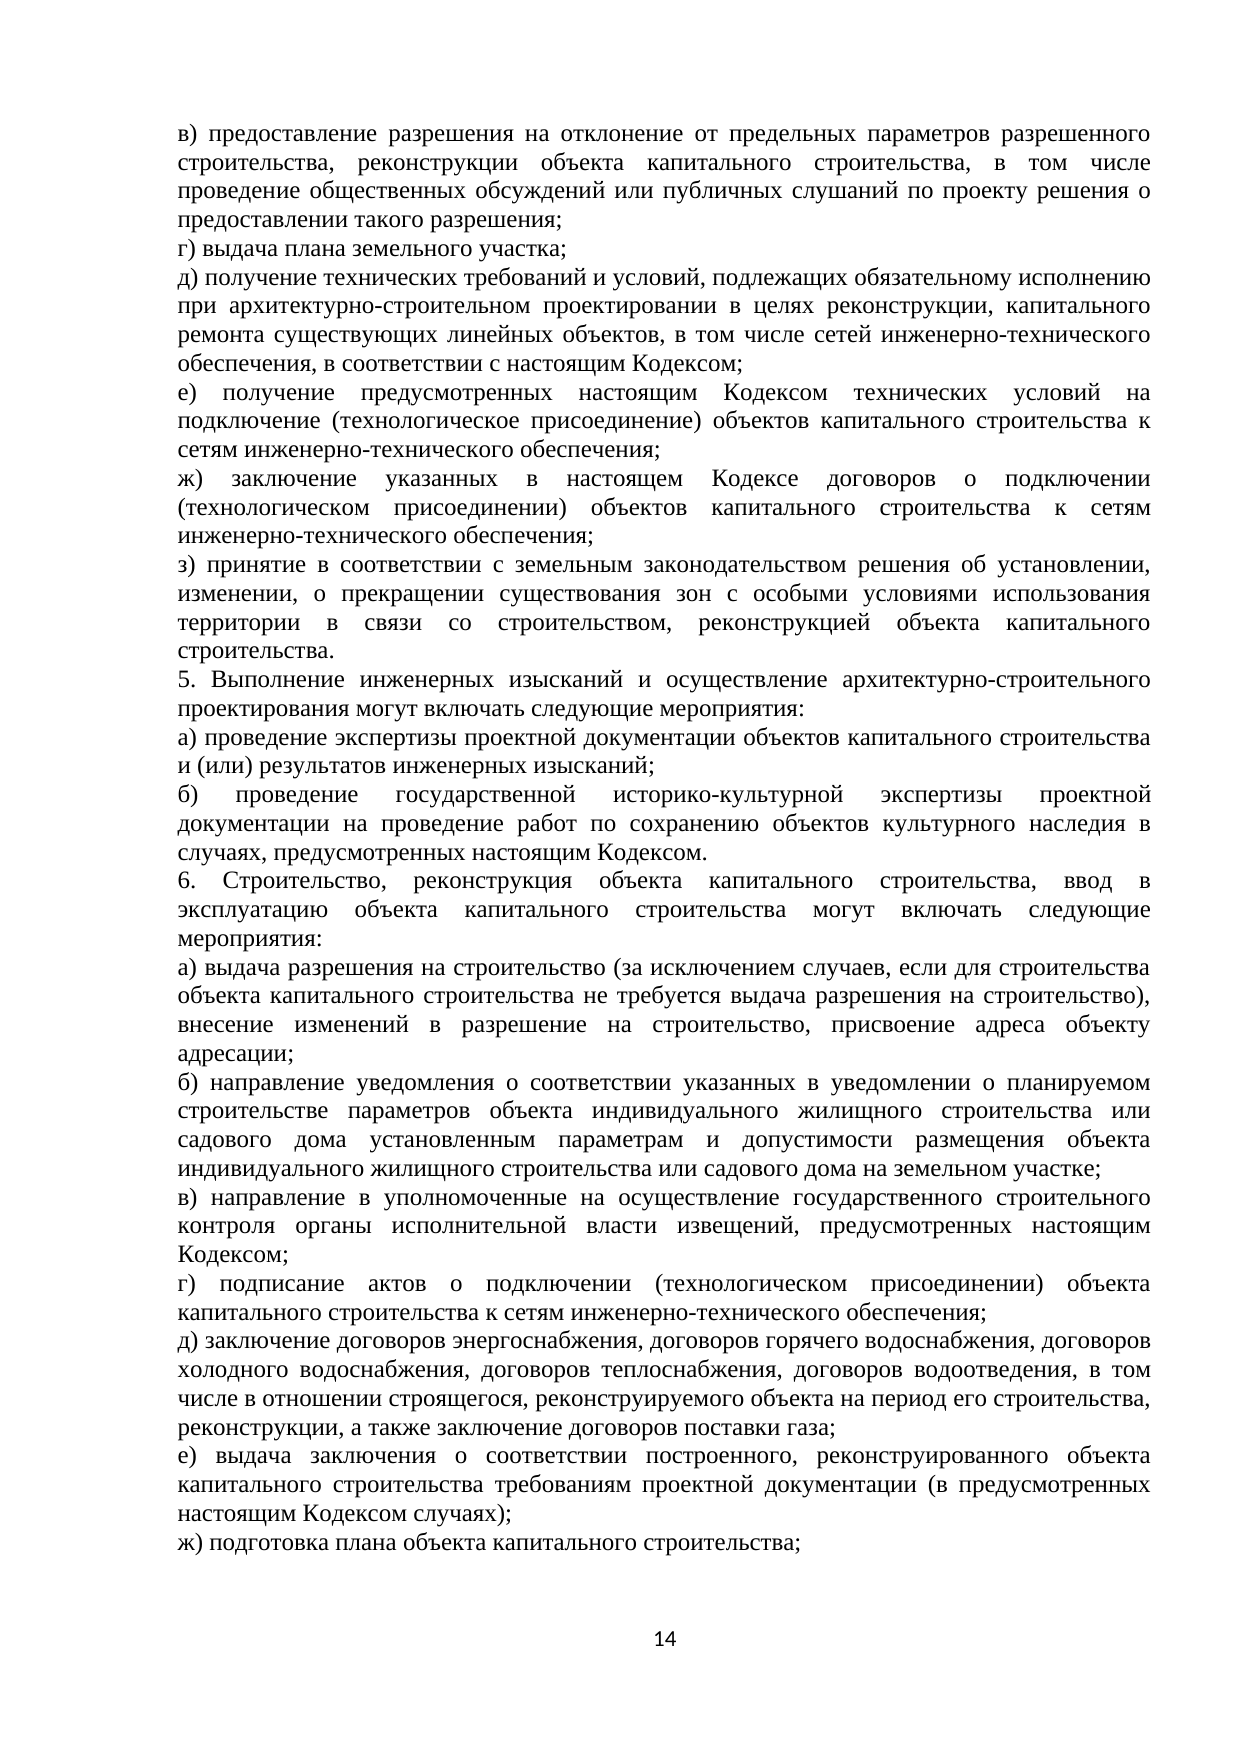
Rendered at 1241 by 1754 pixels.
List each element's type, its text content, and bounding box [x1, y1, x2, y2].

text а) выдача разрешения на строительство (за исключением случаев, если для строительства объекта капитального строительства не требуется выдача разрешения на строительство), внесение изменений в разрешение на строительство, присвоение адреса объекту адресации; [177, 952, 1152, 1067]
text д) заключение договоров энергоснабжения, договоров горячего водоснабжения, договоров холодного водоснабжения, договоров теплоснабжения, договоров водоотведения, в том числе в отношении строящегося, реконструируемого объекта на период его строительства, реконструкции, а также заключение договоров поставки газа; [177, 1326, 1152, 1441]
text д) получение технических требований и условий, подлежащих обязательному исполнению при архитектурно-строительном проектировании в целях реконструкции, капитального ремонта существующих линейных объектов, в том числе сетей инженерно-технического обеспечения, в соответствии с настоящим Кодексом; [177, 262, 1152, 377]
text е) получение предусмотренных настоящим Кодексом технических условий на подключение (технологическое присоединение) объектов капитального строительства к сетям инженерно-технического обеспечения; [177, 377, 1152, 463]
text г) подписание актов о подключении (технологическом присоединении) объекта капитального строительства к сетям инженерно-технического обеспечения; [177, 1268, 1152, 1326]
text ж) подготовка плана объекта капитального строительства; [177, 1527, 1152, 1556]
text е) выдача заключения о соответствии построенного, реконструированного объекта капитального строительства требованиям проектной документации (в предусмотренных настоящим Кодексом случаях); [177, 1441, 1152, 1527]
text з) принятие в соответствии с земельным законодательством решения об установлении, изменении, о прекращении существования зон с особыми условиями использования территории в связи со строительством, реконструкцией объекта капитального строительства. [177, 549, 1152, 664]
text в) предоставление разрешения на отклонение от предельных параметров разрешенного строительства, реконструкции объекта капитального строительства, в том числе проведение общественных обсуждений или публичных слушаний по проекту решения о предоставлении такого разрешения; [177, 118, 1152, 233]
text ж) заключение указанных в настоящем Кодексе договоров о подключении (технологическом присоединении) объектов капитального строительства к сетям инженерно-технического обеспечения; [177, 463, 1152, 549]
text г) выдача плана земельного участка; [177, 233, 1152, 262]
text б) направление уведомления о соответствии указанных в уведомлении о планируемом строительстве параметров объекта индивидуального жилищного строительства или садового дома установленным параметрам и допустимости размещения объекта индивидуального жилищного строительства или садового дома на земельном участке; [177, 1067, 1152, 1182]
text б) проведение государственной историко-культурной экспертизы проектной документации на проведение работ по сохранению объектов культурного наследия в случаях, предусмотренных настоящим Кодексом. [177, 779, 1152, 866]
text 6. Строительство, реконструкция объекта капитального строительства, ввод в эксплуатацию объекта капитального строительства могут включать следующие мероприятия: [177, 866, 1152, 952]
text 5. Выполнение инженерных изысканий и осуществление архитектурно-строительного проектирования могут включать следующие мероприятия: [177, 664, 1152, 722]
text а) проведение экспертизы проектной документации объектов капитального строительства и (или) результатов инженерных изысканий; [177, 722, 1152, 779]
text в) направление в уполномоченные на осуществление государственного строительного контроля органы исполнительной власти извещений, предусмотренных настоящим Кодексом; [177, 1182, 1152, 1268]
